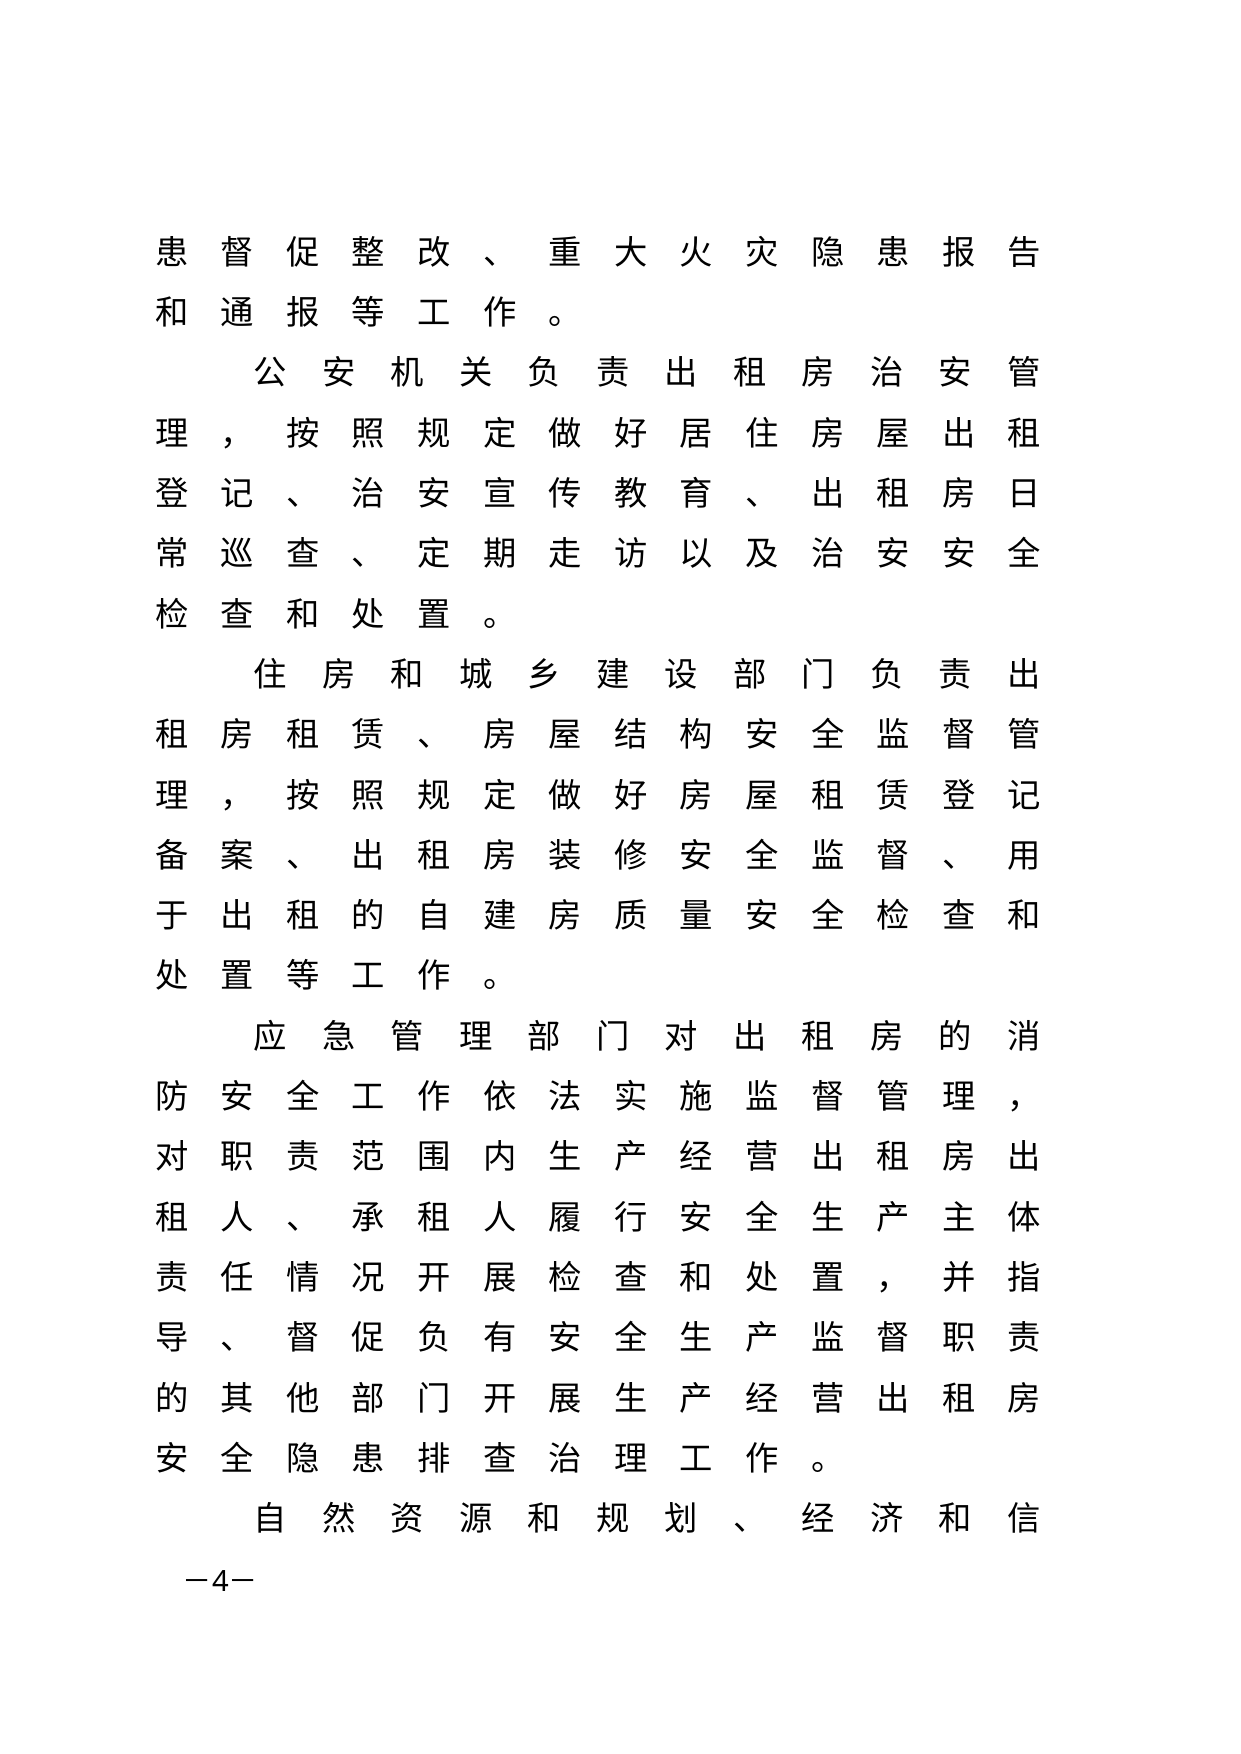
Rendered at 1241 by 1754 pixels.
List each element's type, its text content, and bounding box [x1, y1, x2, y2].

text 住房和城乡建设部门负责出租房租赁、房屋结构安全监督管理，按照规定做好房屋租赁登记备案、出租房装修安全监督、用于出租的自建房质量安全检查和处置等工作。 [155, 642, 1073, 1003]
text 自然资源和规划、经济和信息化、商务、财政、农业农村、大数据、综合行政执法等主管部门按照各自职责做好出租房安全监督管理的相关工作。 [155, 1486, 1073, 1546]
text 应急管理部门对出租房的消防安全工作依法实施监督管理，对职责范围内生产经营出租房出租人、承租人履行安全生产主体责任情况开展检查和处置，并指导、督促负有安全生产监督职责的其他部门开展生产经营出租房安全隐患排查治理工作。 [155, 1003, 1073, 1486]
text 第五条 消防救援机构负责实施出租房消防安全监督管理，依法开展出租房消防安全监督检查和处置，按照规定做好火灾隐患督促整改、重大火灾隐患报告和通报等工作。 [155, 219, 1073, 340]
text 公安机关负责出租房治安管理，按照规定做好居住房屋出租登记、治安宣传教育、出租房日常巡查、定期走访以及治安安全检查和处置。 [155, 340, 1073, 642]
